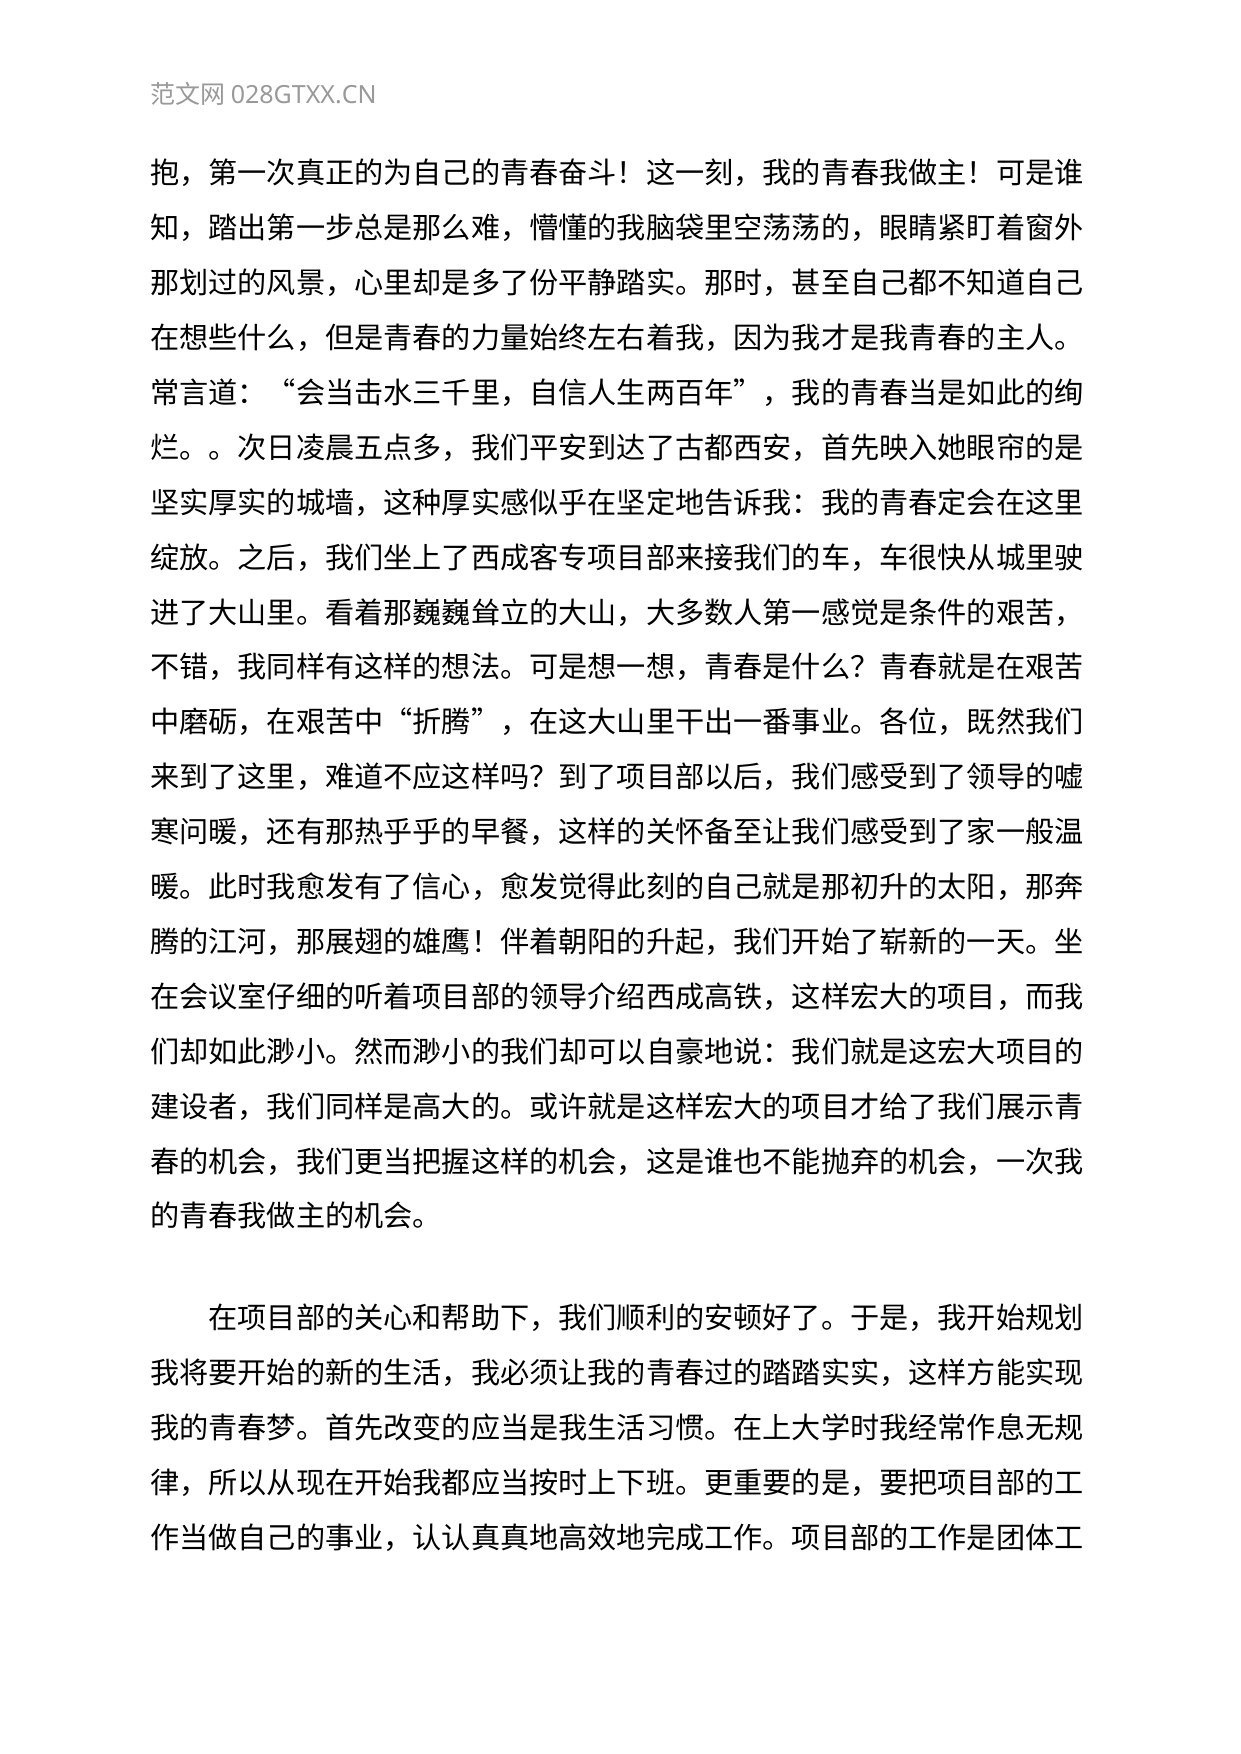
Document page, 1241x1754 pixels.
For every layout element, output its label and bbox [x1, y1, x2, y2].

text [150, 1295, 1090, 1557]
text [150, 150, 1090, 1235]
